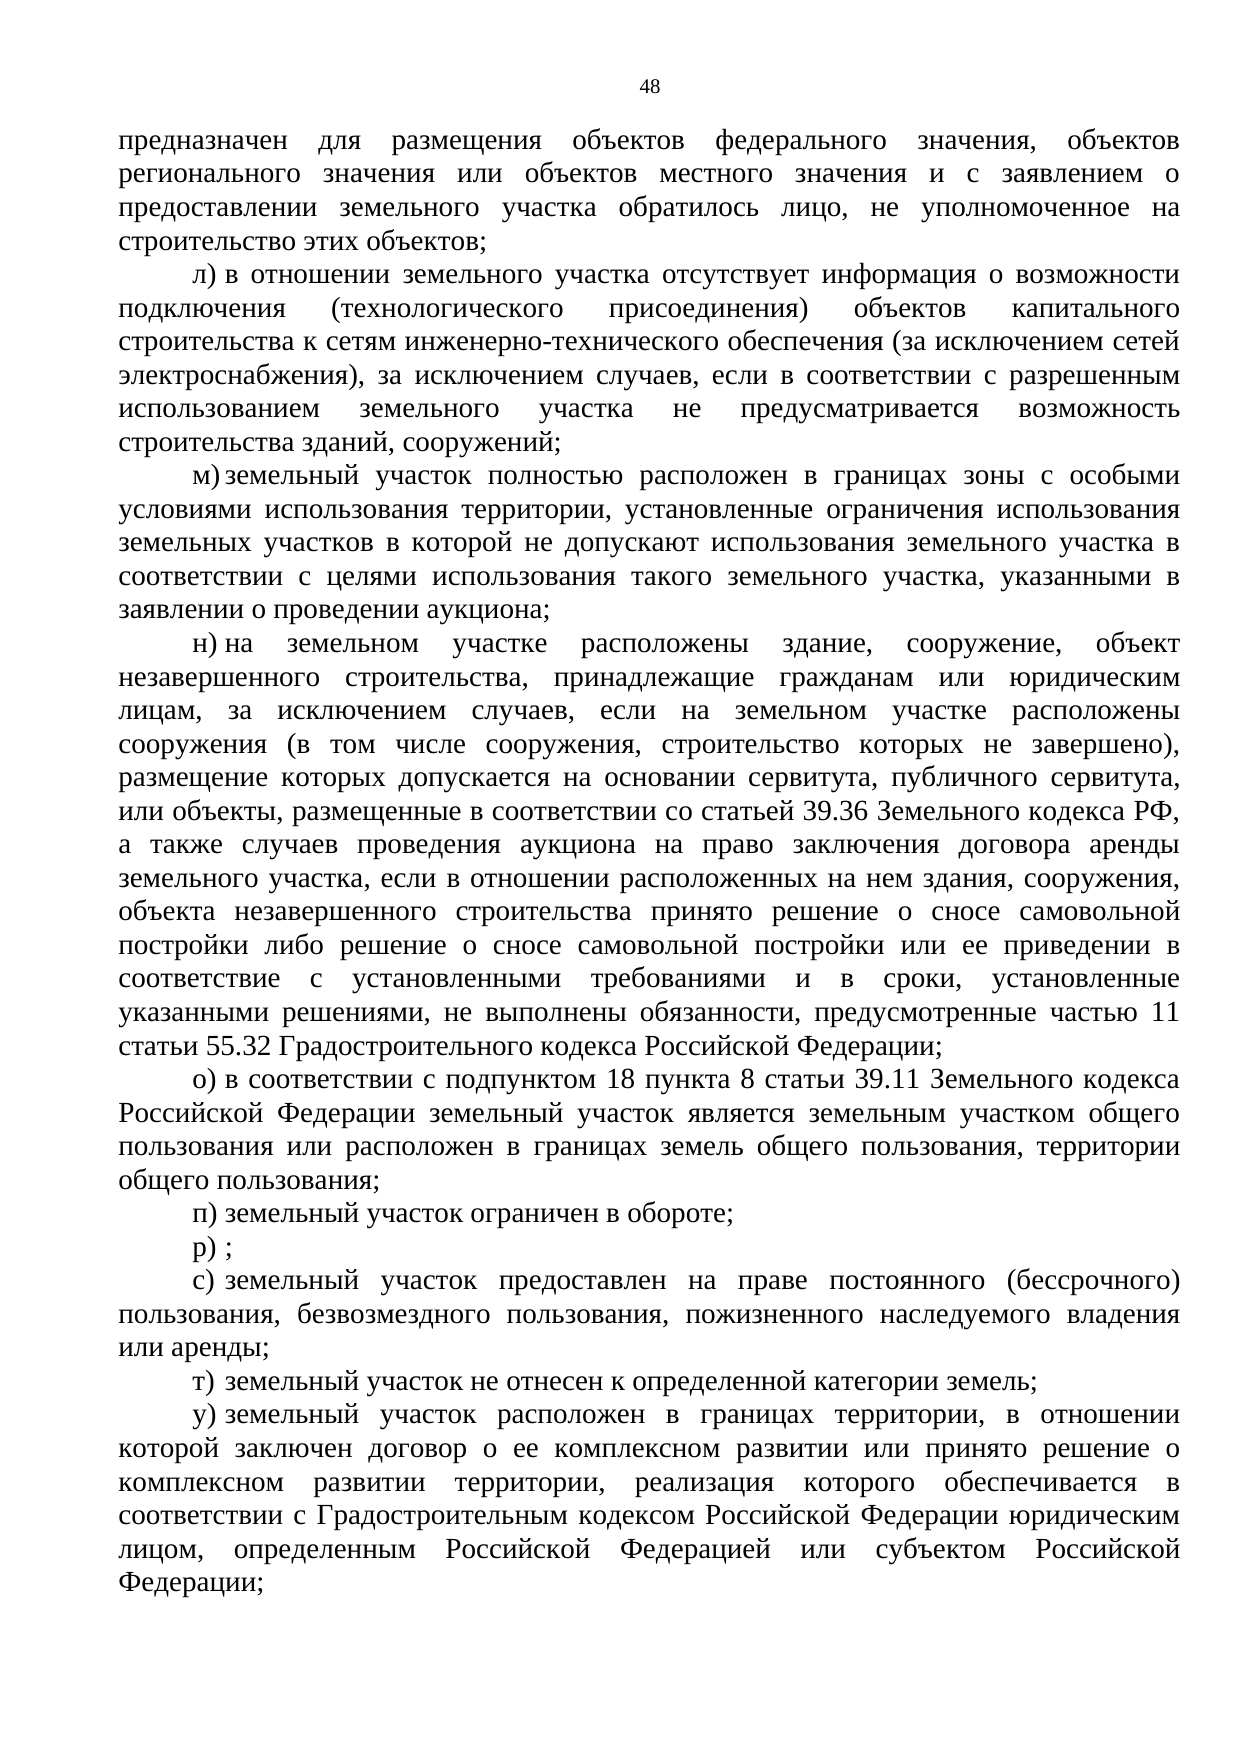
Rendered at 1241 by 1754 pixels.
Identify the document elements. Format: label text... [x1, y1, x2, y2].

list в отношении земельного участка отсутствует информация о возможности подключения (технологического присоединения) объектов капитального строительства к сетям инженерно-технического обеспечения (за исключением сетей электроснабжения), за исключением случаев, если в соответствии с разрешенным использованием земельного участка не предусматривается возможность строительства зданий, сооружений; [118, 256, 1181, 457]
list земельный участок расположен в границах территории, в отношении которой заключен договор о ее комплексном развитии или принято решение о комплексном развитии территории, реализация которого обеспечивается в соответствии с Градостроительным кодексом Российской Федерации юридическим лицом, определенным Российской Федерацией или субъектом Российской Федерации; [118, 1397, 1181, 1598]
list ; [118, 1229, 1181, 1262]
list в соответствии с подпунктом 18 пункта 8 статьи 39.11 Земельного кодекса Российской Федерации земельный участок является земельным участком общего пользования или расположен в границах земель общего пользования, территории общего пользования; [118, 1061, 1181, 1195]
list земельный участок полностью расположен в границах зоны с особыми условиями использования территории, установленные ограничения использования земельных участков в которой не допускают использования земельного участка в соответствии с целями использования такого земельного участка, указанными в заявлении о проведении аукциона; [118, 457, 1181, 625]
list земельный участок предоставлен на праве постоянного (бессрочного) пользования, безвозмездного пользования, пожизненного наследуемого владения или аренды; [118, 1262, 1181, 1363]
list на земельном участке расположены здание, сооружение, объект незавершенного строительства, принадлежащие гражданам или юридическим лицам, за исключением случаев, если на земельном участке расположены сооружения (в том числе сооружения, строительство которых не завершено), размещение которых допускается на основании сервитута, публичного сервитута, или объекты, размещенные в соответствии со статьей 39.36 Земельного кодекса РФ, а также случаев проведения аукциона на право заключения договора аренды земельного участка, если в отношении расположенных на нем здания, сооружения, объекта незавершенного строительства принято решение о сносе самовольной постройки либо решение о сносе самовольной постройки или ее приведении в соответствие с установленными требованиями и в сроки, установленные указанными решениями, не выполнены обязанности, предусмотренные частью 11 статьи 55.32 Градостроительного кодекса Российской Федерации; [118, 625, 1181, 1061]
list земельный участок не отнесен к определенной категории земель; [118, 1363, 1181, 1397]
list земельный участок ограничен в обороте; [118, 1195, 1181, 1229]
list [118, 122, 1181, 256]
